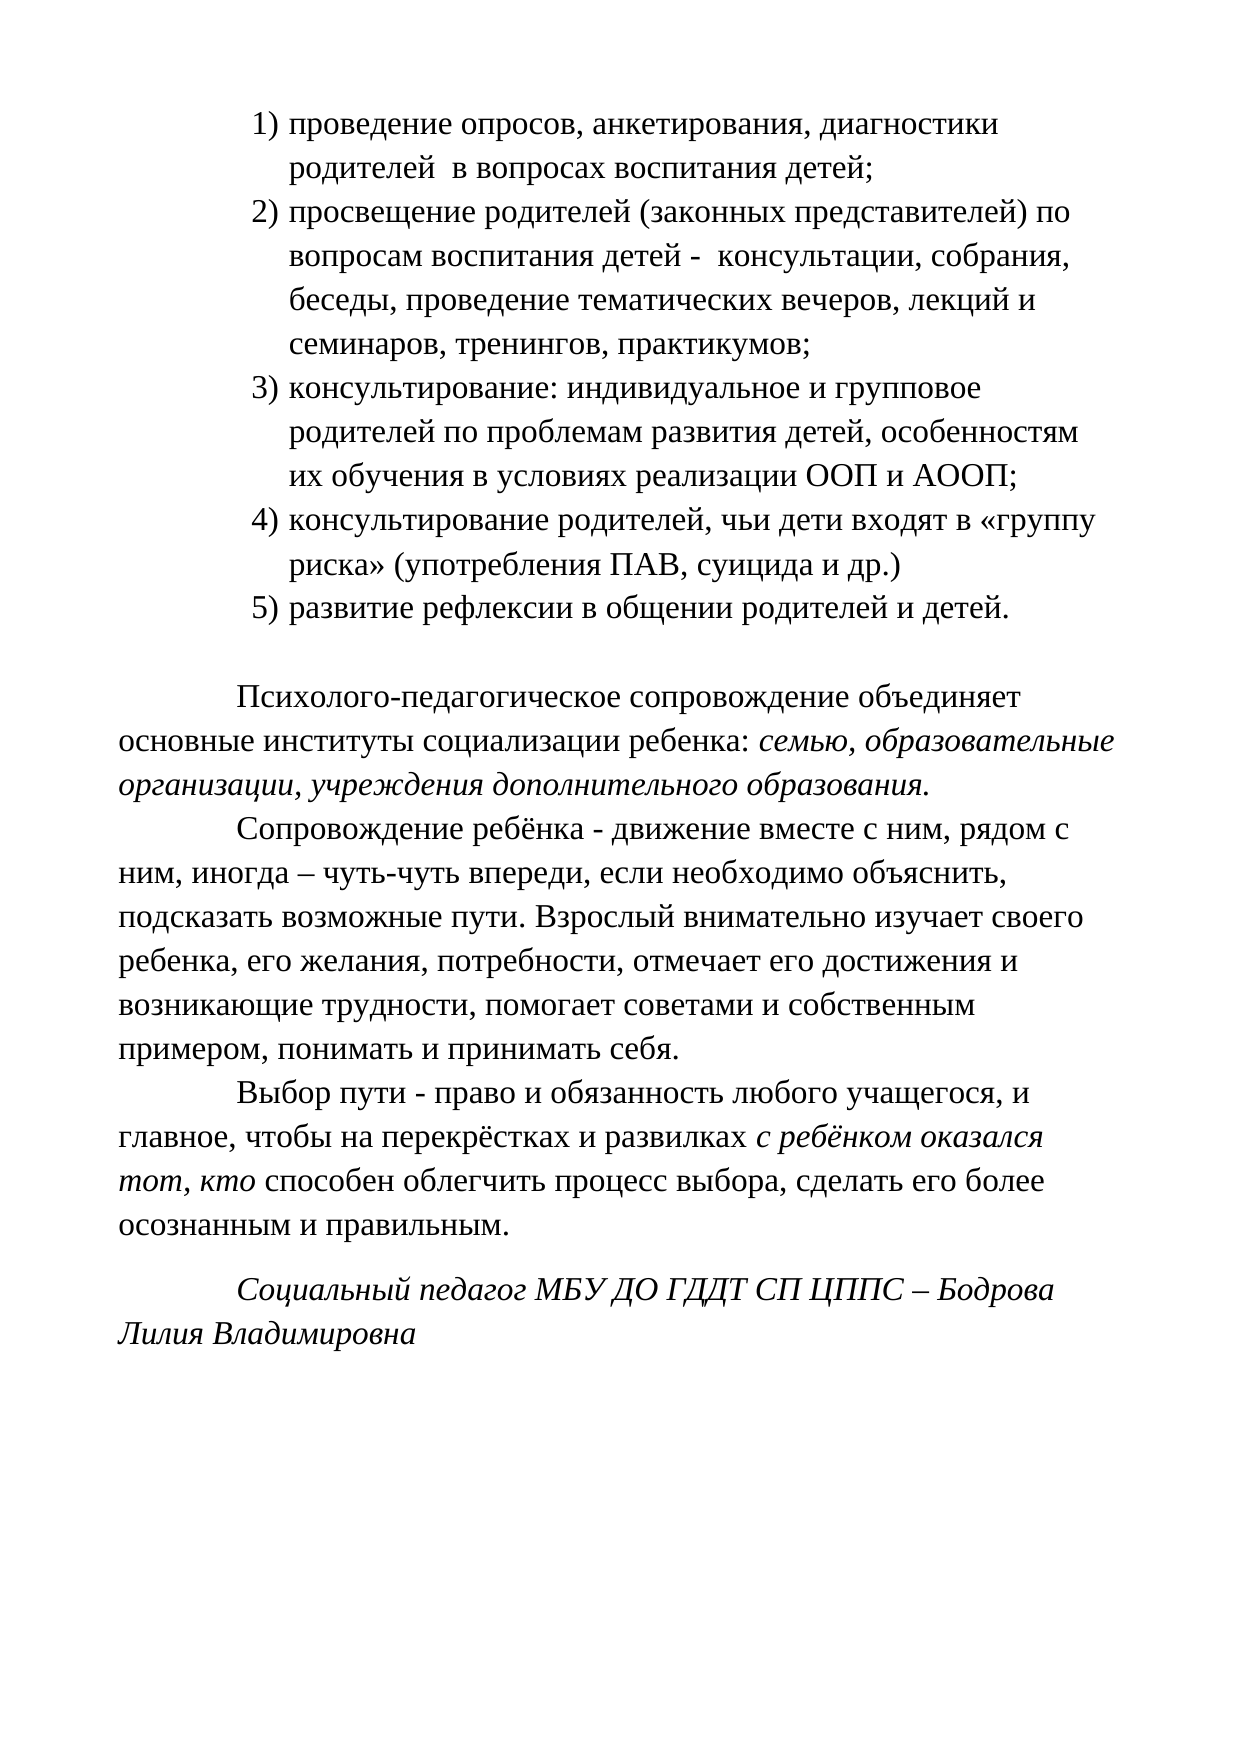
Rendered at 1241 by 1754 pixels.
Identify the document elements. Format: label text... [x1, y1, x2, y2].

list просвещение родителей (законных представителей) по вопросам воспитания детей - консультации, собрания, беседы, проведение тематических вечеров, лекций и семинаров, тренингов, практикумов; [251, 191, 1122, 362]
list Сопровождение ребёнка - движение вместе с ним, рядом с ним, иногда – чуть-чуть впереди, если необходимо объяснить, подсказать возможные пути. Взрослый внимательно изучает своего ребенка, его желания, потребности, отмечает его достижения и возникающие трудности, помогает советами и собственным примером, понимать и принимать себя. [118, 808, 1122, 1067]
list развитие рефлексии в общении родителей и детей. [251, 588, 1122, 626]
list консультирование: индивидуальное и групповое родителей по проблемам развития детей, особенностям их обучения в условиях реализации ООП и АООП; [251, 367, 1122, 494]
list Психолого-педагогическое сопровождение объединяет основные институты социализации ребенка: семью, образовательные организации, учреждения дополнительного образования. [118, 676, 1122, 802]
text Социальный педагог МБУ ДО ГДДТ СП ЦППС – Бодрова Лилия Владимировна [118, 1269, 1122, 1352]
text Выбор пути - право и обязанность любого учащегося, и главное, чтобы на перекрёстках и развилках с ребёнком оказался тот, кто способен облегчить процесс выбора, сделать его более осознанным и правильным. [118, 1072, 1122, 1243]
list проведение опросов, анкетирования, диагностики родителей в вопросах воспитания детей; [251, 103, 1122, 186]
list консультирование родителей, чьи дети входят в «группу риска» (употребления ПАВ, суицида и др.) [251, 500, 1122, 582]
